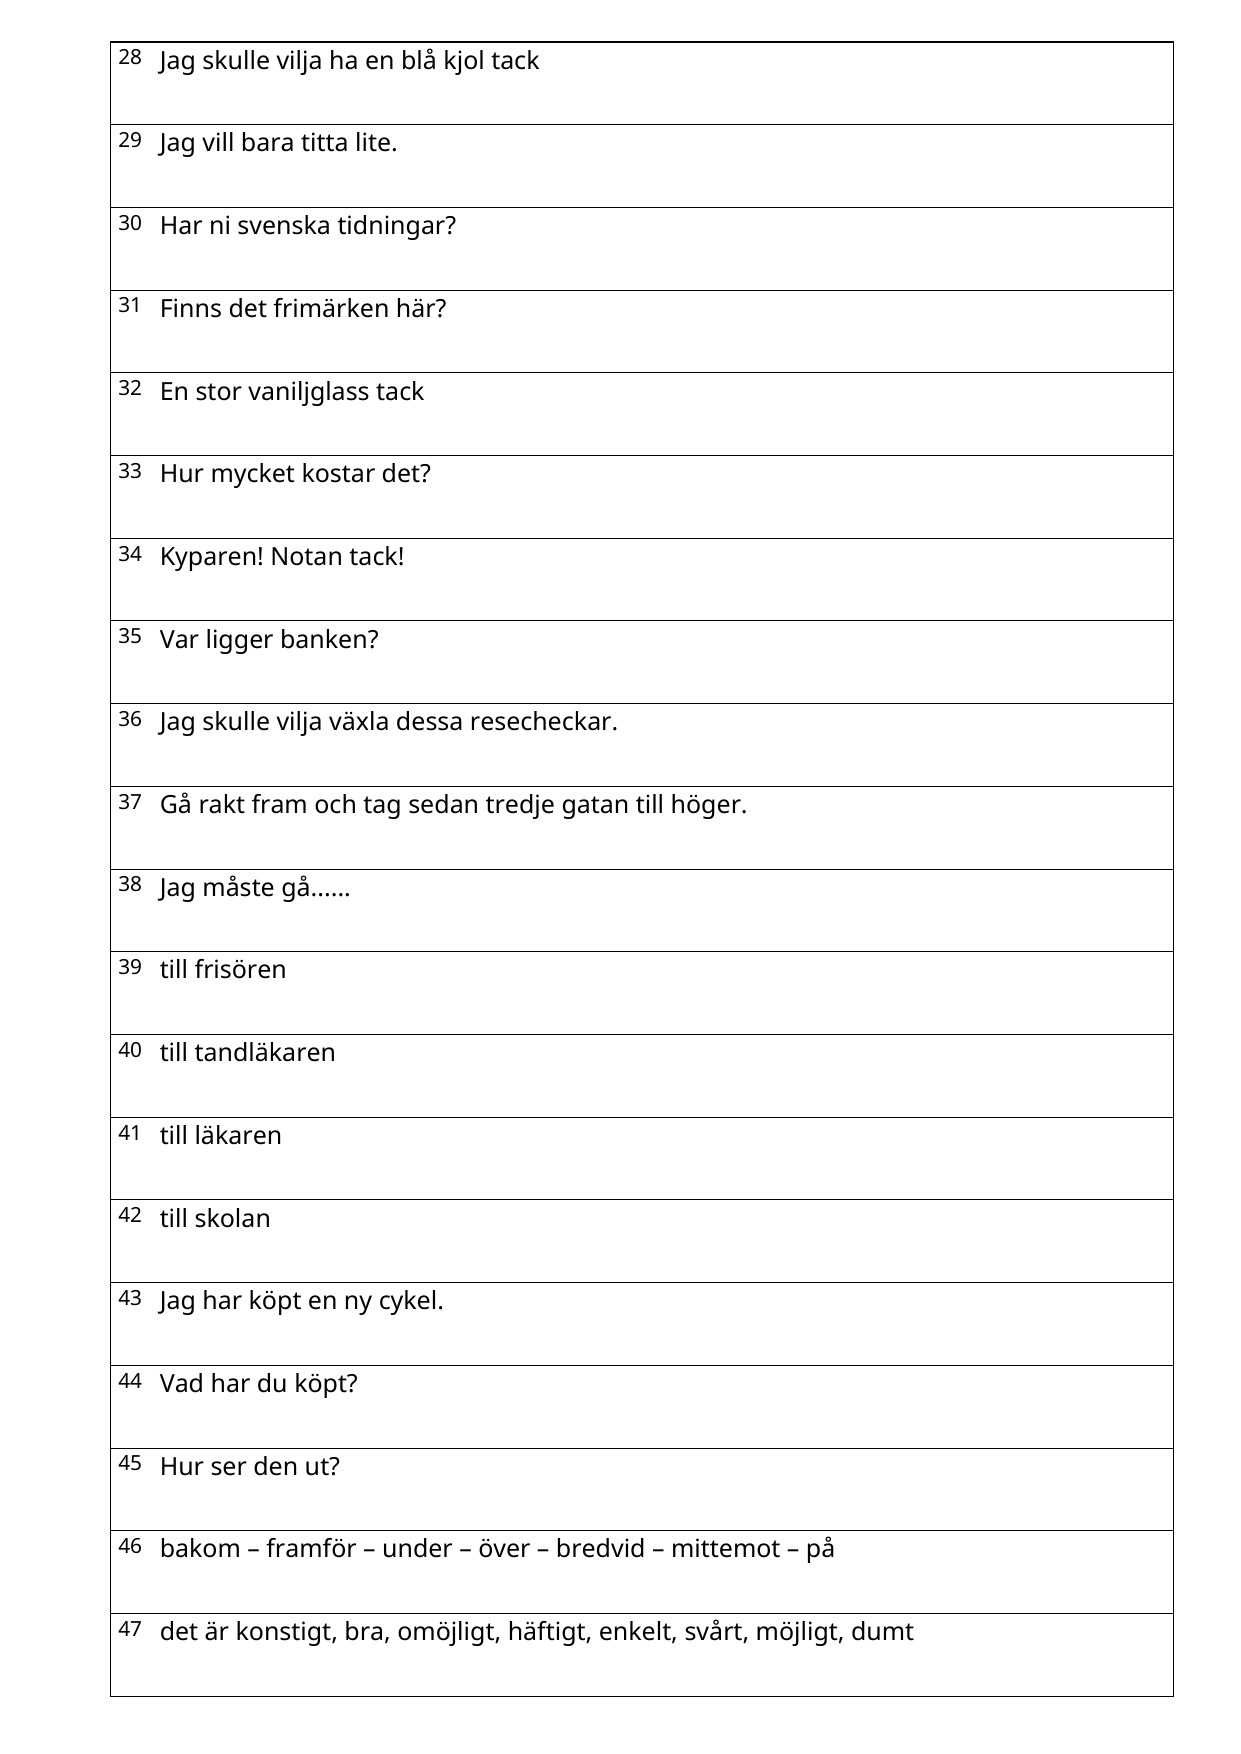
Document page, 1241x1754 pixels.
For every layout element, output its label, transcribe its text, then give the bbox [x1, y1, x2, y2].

table_cell [111, 1531, 152, 1613]
table_cell Har ni svenska tidningar? [152, 208, 1173, 289]
table_cell [111, 1449, 152, 1530]
table_cell [111, 373, 152, 455]
table_cell [111, 208, 152, 289]
table_cell [111, 952, 152, 1034]
table_cell Gå rakt fram och tag sedan tredje gatan till höger. [152, 787, 1173, 868]
table_cell Jag har köpt en ny cykel. [152, 1283, 1173, 1365]
table_cell det är konstigt, bra, omöjligt, häftigt, enkelt, svårt, möjligt, dumt [152, 1614, 1173, 1696]
table_cell [111, 539, 152, 620]
table_cell Hur ser den ut? [152, 1449, 1173, 1530]
table_cell Hur mycket kostar det? [152, 456, 1173, 538]
table_cell [111, 1118, 152, 1199]
table_cell [111, 456, 152, 538]
table_cell [111, 787, 152, 868]
table_cell [111, 1366, 152, 1447]
table_cell [111, 870, 152, 951]
table_cell Kyparen! Notan tack! [152, 539, 1173, 620]
table_cell [111, 291, 152, 372]
table_cell Jag måste gå...... [152, 870, 1173, 951]
table_cell Jag skulle vilja ha en blå kjol tack [152, 43, 1173, 124]
table_cell [111, 1035, 152, 1117]
table_cell till läkaren [152, 1118, 1173, 1199]
table_cell [111, 621, 152, 703]
table_cell Finns det frimärken här? [152, 291, 1173, 372]
table_cell Vad har du köpt? [152, 1366, 1173, 1447]
table_cell Jag skulle vilja växla dessa resecheckar. [152, 704, 1173, 786]
table_cell [111, 704, 152, 786]
table_cell till skolan [152, 1200, 1173, 1282]
table_cell En stor vaniljglass tack [152, 373, 1173, 455]
table_cell [111, 1200, 152, 1282]
table_cell [111, 125, 152, 207]
table_cell till tandläkaren [152, 1035, 1173, 1117]
table_cell [111, 43, 152, 124]
table_cell Jag vill bara titta lite. [152, 125, 1173, 207]
table_cell [111, 1614, 152, 1696]
table_cell bakom – framför – under – över – bredvid – mittemot – på [152, 1531, 1173, 1613]
table_cell till frisören [152, 952, 1173, 1034]
table_cell Var ligger banken? [152, 621, 1173, 703]
table_cell [111, 1283, 152, 1365]
